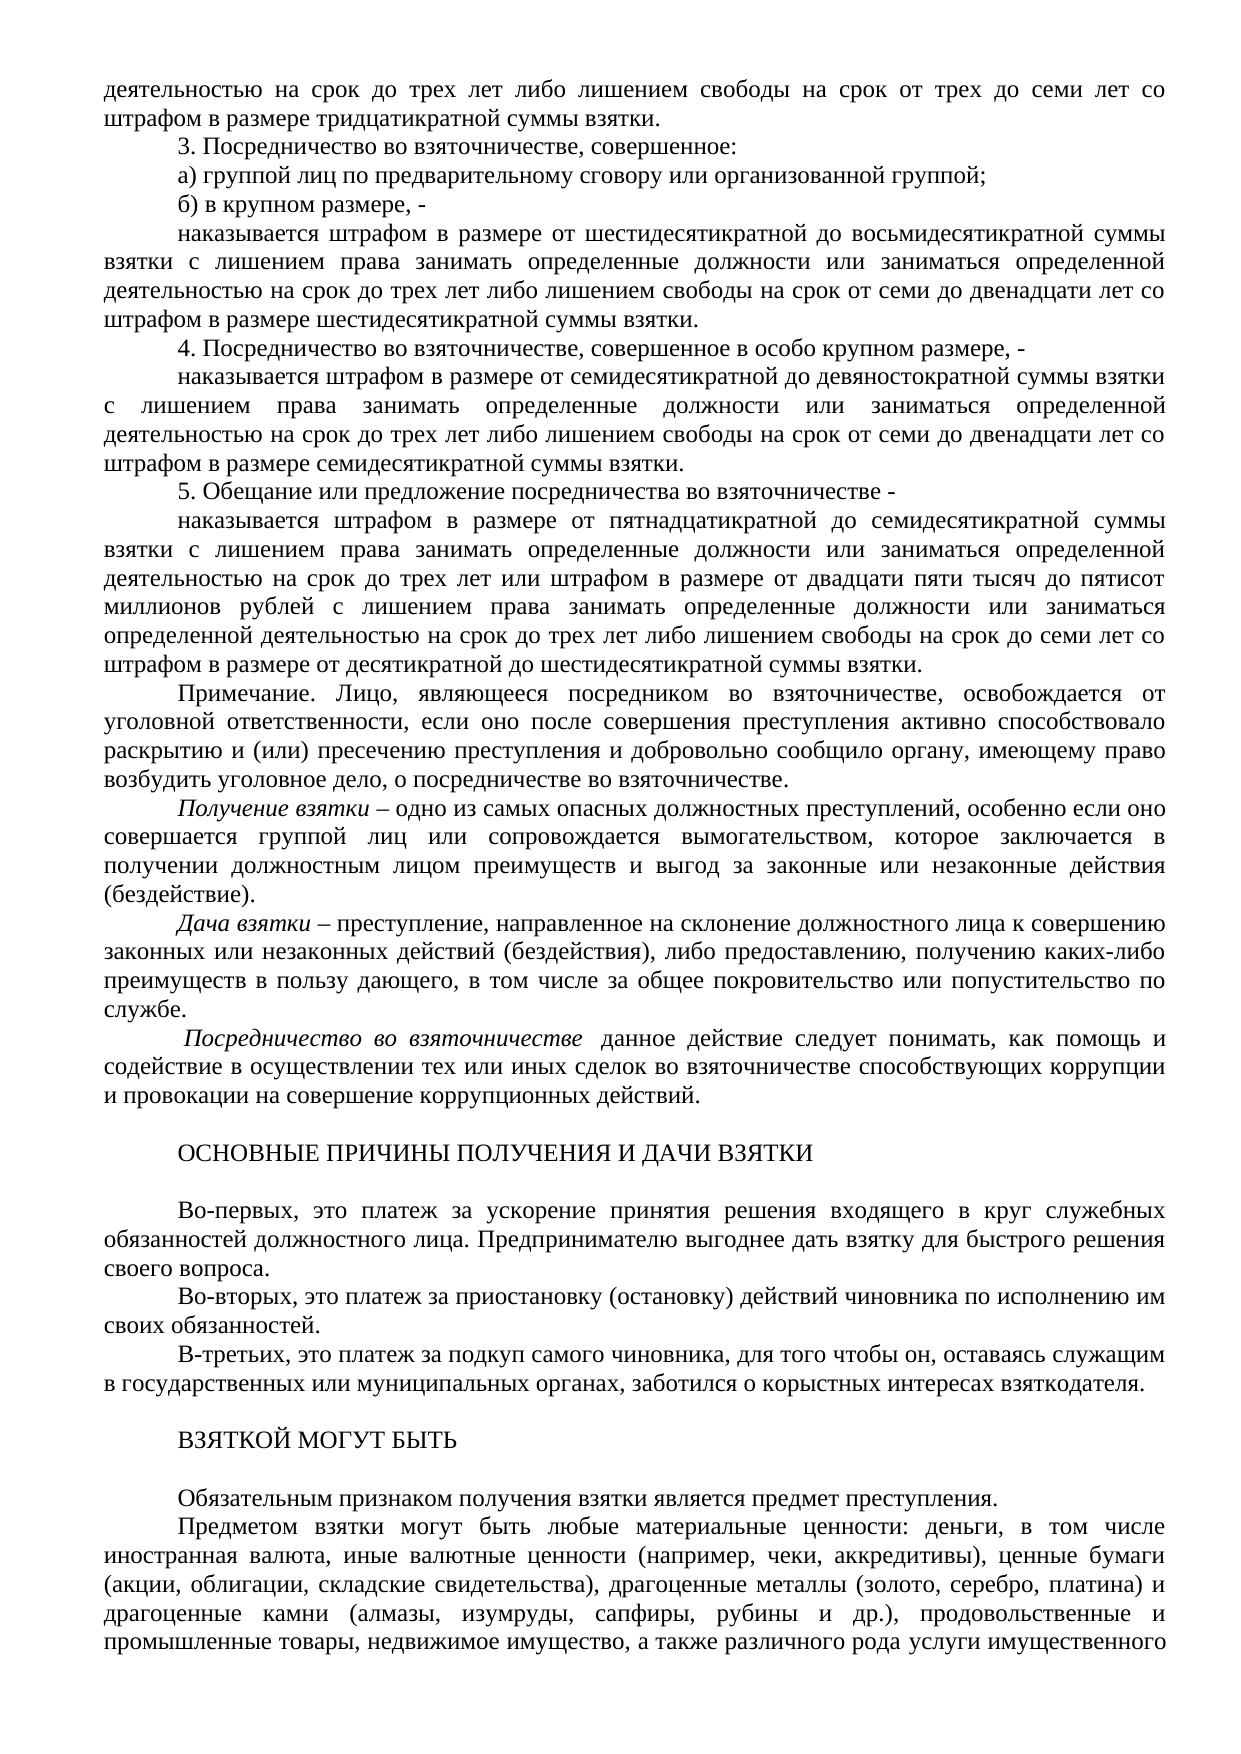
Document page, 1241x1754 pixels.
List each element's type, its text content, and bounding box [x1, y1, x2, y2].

text ВЗЯТКОЙ МОГУТ БЫТЬ [103, 1425, 1167, 1454]
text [103, 1511, 1167, 1655]
text наказывается штрафом в размере от шестидесятикратной до восьмидесятикратной суммы взятки с лишением права занимать определенные должности или заниматься определенной деятельностью на срок до трех лет либо лишением свободы на срок от семи до двенадцати лет со штрафом в размере шестидесятикратной суммы взятки. [103, 218, 1167, 333]
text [103, 74, 1167, 131]
text наказывается штрафом в размере от пятнадцатикратной до семидесятикратной суммы взятки с лишением права занимать определенные должности или заниматься определенной деятельностью на срок до трех лет или штрафом в размере от двадцати пяти тысяч до пятисот миллионов рублей с лишением права занимать определенные должности или заниматься определенной деятельностью на срок до трех лет либо лишением свободы на срок до семи лет со штрафом в размере от десятикратной до шестидесятикратной суммы взятки. [103, 505, 1167, 678]
text 5. Обещание или предложение посредничества во взяточничестве - [103, 476, 1167, 505]
text Обязательным признаком получения взятки является предмет преступления. [103, 1483, 1167, 1511]
text В-третьих, это платеж за подкуп самого чиновника, для того чтобы он, оставаясь служащим в государственных или муниципальных органах, заботился о корыстных интересах взяткодателя. [103, 1339, 1167, 1396]
text Получение взятки – одно из самых опасных должностных преступлений, особенно если оно совершается группой лиц или сопровождается вымогательством, которое заключается в получении должностным лицом преимуществ и выгод за законные или незаконные действия (бездействие). [103, 793, 1167, 908]
text 3. Посредничество во взяточничестве, совершенное: [103, 131, 1167, 160]
text Посредничество во взяточничестве данное действие следует понимать, как помощь и содействие в осуществлении тех или иных сделок во взяточничестве способствующих коррупции и провокации на совершение коррупционных действий. [103, 1023, 1167, 1109]
text б) в крупном размере, - [103, 189, 1167, 218]
text Во-первых, это платеж за ускорение принятия решения входящего в круг служебных обязанностей должностного лица. Предпринимателю выгоднее дать взятку для быстрого решения своего вопроса. [103, 1195, 1167, 1281]
text наказывается штрафом в размере от семидесятикратной до девяностократной суммы взятки с лишением права занимать определенные должности или заниматься определенной деятельностью на срок до трех лет либо лишением свободы на срок от семи до двенадцати лет со штрафом в размере семидесятикратной суммы взятки. [103, 361, 1167, 476]
text Примечание. Лицо, являющееся посредником во взяточничестве, освобождается от уголовной ответственности, если оно после совершения преступления активно способствовало раскрытию и (или) пресечению преступления и добровольно сообщило органу, имеющему право возбудить уголовное дело, о посредничестве во взяточничестве. [103, 678, 1167, 793]
text Дача взятки – преступление, направленное на склонение должностного лица к совершению законных или незаконных действий (бездействия), либо предоставлению, получению каких-либо преимуществ в пользу дающего, в том числе за общее покровительство или попустительство по службе. [103, 908, 1167, 1023]
text ОСНОВНЫЕ ПРИЧИНЫ ПОЛУЧЕНИЯ И ДАЧИ ВЗЯТКИ [103, 1138, 1167, 1166]
text Во-вторых, это платеж за приостановку (остановку) действий чиновника по исполнению им своих обязанностей. [103, 1281, 1167, 1339]
text а) группой лиц по предварительному сговору или организованной группой; [103, 160, 1167, 189]
text 4. Посредничество во взяточничестве, совершенное в особо крупном размере, - [103, 333, 1167, 361]
